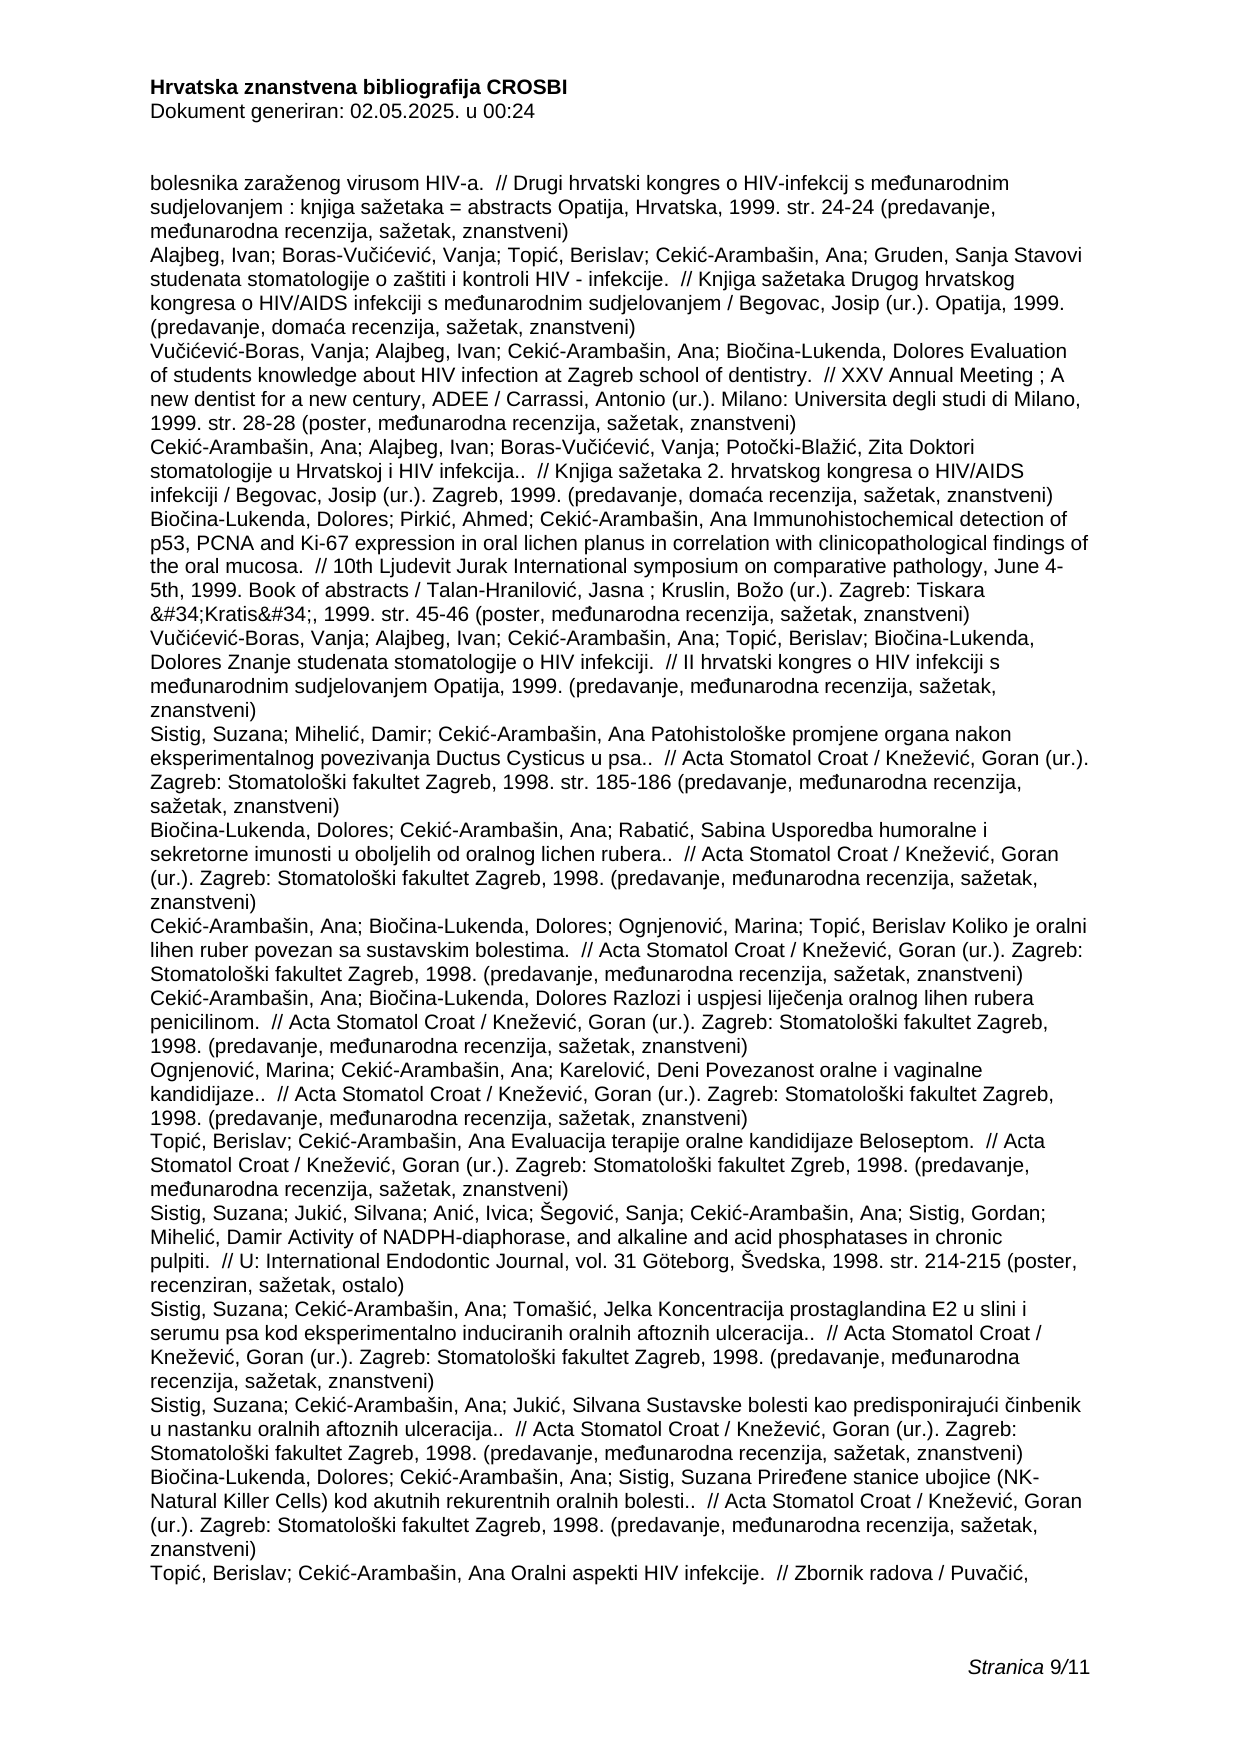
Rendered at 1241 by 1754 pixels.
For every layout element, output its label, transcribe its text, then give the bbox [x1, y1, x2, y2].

text Biočina-Lukenda, Dolores; Pirkić, Ahmed; Cekić-Arambašin, Ana [150, 506, 1090, 626]
text Sistig, Suzana; Jukić, Silvana; Anić, Ivica; Šegović, Sanja; Cekić-Arambašin, Ana; Sistig, Gordan; Mihelić, Damir [150, 1201, 1090, 1297]
text Biočina-Lukenda, Dolores; Cekić-Arambašin, Ana; Sistig, Suzana [150, 1465, 1090, 1561]
text Cekić-Arambašin, Ana; Alajbeg, Ivan; Boras-Vučićević, Vanja; Potočki-Blažić, Zita [150, 434, 1090, 506]
text Biočina-Lukenda, Dolores; Cekić-Arambašin, Ana; Rabatić, Sabina [150, 818, 1090, 914]
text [150, 1561, 1090, 1584]
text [150, 171, 1090, 243]
text Ognjenović, Marina; Cekić-Arambašin, Ana; Karelović, Deni [150, 1057, 1090, 1129]
text Cekić-Arambašin, Ana; Biočina-Lukenda, Dolores; Ognjenović, Marina; Topić, Berislav [150, 914, 1090, 986]
text Topić, Berislav; Cekić-Arambašin, Ana [150, 1129, 1090, 1201]
text Vučićević-Boras, Vanja; Alajbeg, Ivan; Cekić-Arambašin, Ana; Topić, Berislav; Biočina-Lukenda, Dolores [150, 626, 1090, 722]
text Sistig, Suzana; Mihelić, Damir; Cekić-Arambašin, Ana [150, 722, 1090, 818]
text Cekić-Arambašin, Ana; Biočina-Lukenda, Dolores [150, 986, 1090, 1057]
text Sistig, Suzana; Cekić-Arambašin, Ana; Jukić, Silvana [150, 1393, 1090, 1465]
text Sistig, Suzana; Cekić-Arambašin, Ana; Tomašić, Jelka [150, 1297, 1090, 1393]
text Alajbeg, Ivan; Boras-Vučićević, Vanja; Topić, Berislav; Cekić-Arambašin, Ana; Gruden, Sanja [150, 243, 1090, 339]
text Vučićević-Boras, Vanja; Alajbeg, Ivan; Cekić-Arambašin, Ana; Biočina-Lukenda, Dolores [150, 339, 1090, 434]
